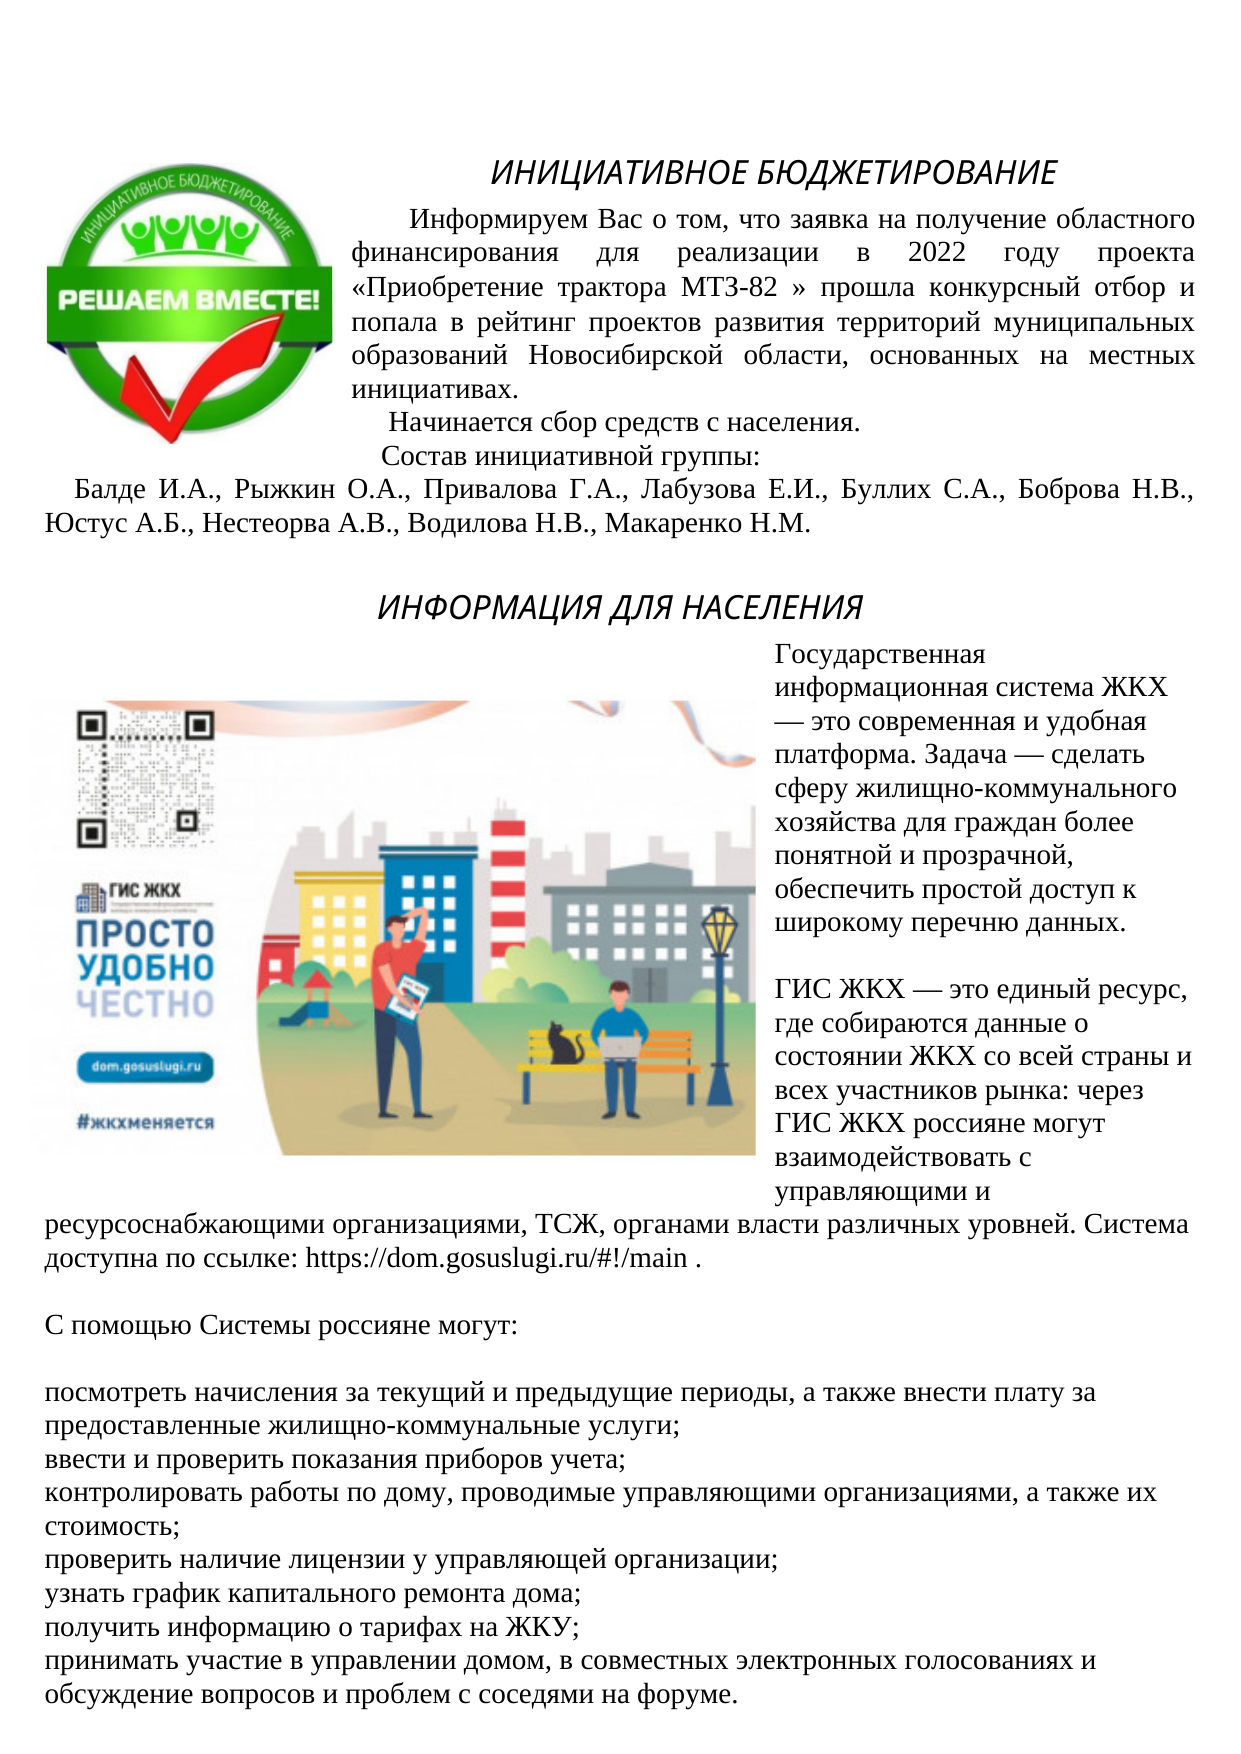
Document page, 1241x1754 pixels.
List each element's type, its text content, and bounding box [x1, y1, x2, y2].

text принимать участие в управлении домом, в совместных электронных голосованиях и обсуждение вопросов и проблем с соседями на форуме. [44, 1642, 1196, 1709]
text ИНИЦИАТИВНОЕ БЮДЖЕТИРОВАНИЕ [44, 149, 1196, 194]
text Начинается сбор средств с населения. [333, 404, 1196, 438]
text ввести и проверить показания приборов учета; [44, 1441, 1196, 1474]
text С помощью Системы россияне могут: [44, 1307, 1196, 1340]
text узнать график капитального ремонта дома; [44, 1575, 1196, 1609]
text проверить наличие лицензии у управляющей организации; [44, 1542, 1196, 1575]
picture [30, 653, 756, 1205]
text Балде И.А., Рыжкин О.А., Привалова Г.А., Лабузова Е.И., Буллих С.А., Боброва Н.В., Юстус А.Б., Нестеорва А.В., Водилова Н.В., Макаренко Н.М. [44, 471, 1196, 538]
text посмотреть начисления за текущий и предыдущие периоды, а также внести плату за предоставленные жилищно-коммунальные услуги; [44, 1374, 1196, 1441]
text ИНФОРМАЦИЯ ДЛЯ НАСЕЛЕНИЯ [44, 584, 1196, 629]
text Состав инициативной группы: [44, 438, 1196, 471]
text контролировать работы по дому, проводимые управляющими организациями, а также их стоимость; [44, 1474, 1196, 1542]
text ГИС ЖКХ — это единый ресурс, где собираются данные о состоянии ЖКХ со всей страны и всех участников рынка: через ГИС ЖКХ россияне могут взаимодействовать с управляющими и ресурсоснабжающими организациями, ТСЖ, органами власти различных уровней. Система доступна по ссылке: https://dom.gosuslugi.ru/#!/main . [44, 971, 1196, 1273]
picture [46, 163, 333, 444]
text Информируем Вас о том, что заявка на получение областного финансирования для реализации в 2022 году проекта «Приобретение трактора МТЗ-82 » прошла конкурсный отбор и попала в рейтинг проектов развития территорий муниципальных образований Новосибирской области, основанных на местных инициативах. [333, 201, 1196, 404]
text Государственная информационная система ЖКХ — это современная и удобная платформа. Задача — сделать сферу жилищно-коммунального хозяйства для граждан более понятной и прозрачной, обеспечить простой доступ к широкому перечню данных. [44, 636, 1196, 938]
text получить информацию о тарифах на ЖКУ; [44, 1609, 1196, 1642]
